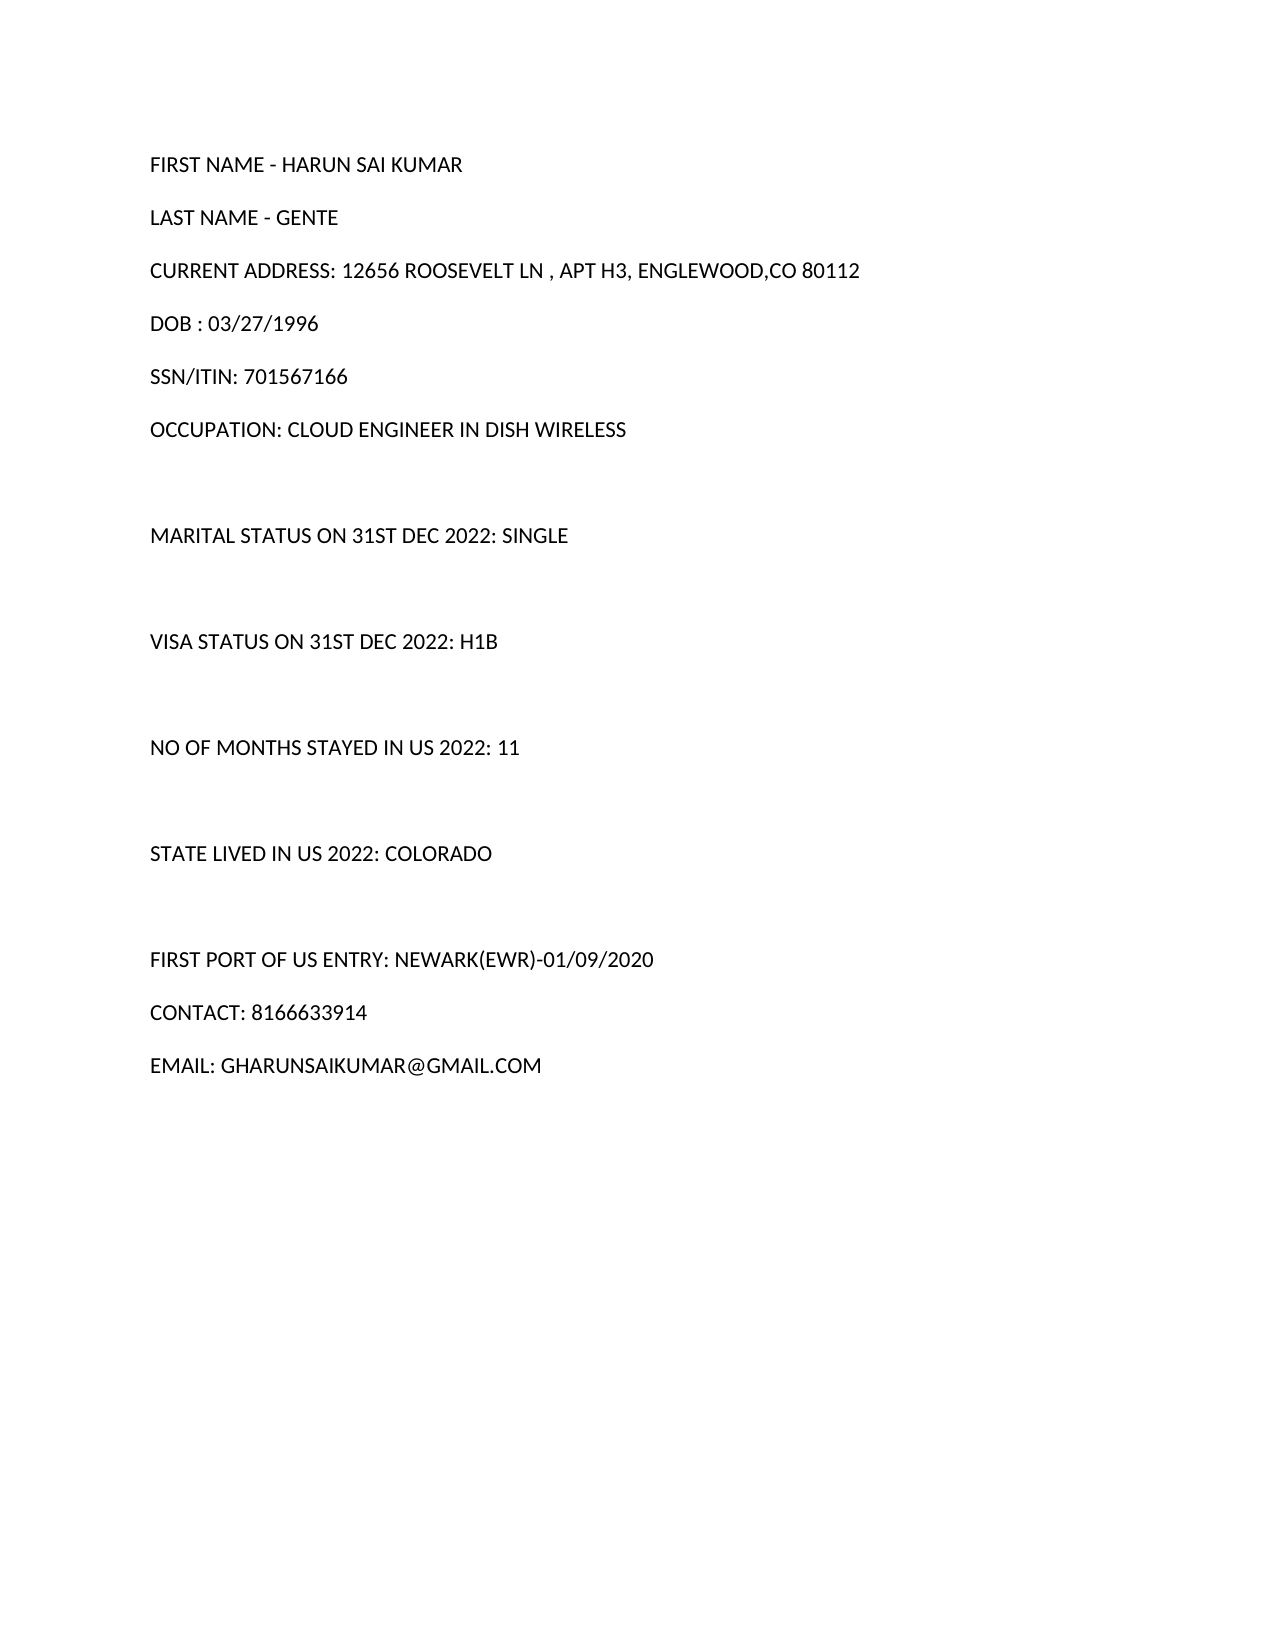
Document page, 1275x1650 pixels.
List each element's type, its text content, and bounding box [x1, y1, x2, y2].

text OCCUPATION: CLOUD ENGINEER IN DISH WIRELESS [150, 415, 1125, 443]
text NO OF MONTHS STAYED IN US 2022: 11 [150, 733, 1125, 761]
text VISA STATUS ON 31ST DEC 2022: H1B [150, 627, 1125, 655]
text FIRST NAME - HARUN SAI KUMAR [150, 150, 1125, 178]
text LAST NAME - GENTE [150, 203, 1125, 231]
text CONTACT: 8166633914 [150, 998, 1125, 1026]
text DOB : 03/27/1996 [150, 309, 1125, 337]
text STATE LIVED IN US 2022: COLORADO [150, 839, 1125, 867]
text FIRST PORT OF US ENTRY: NEWARK(EWR)-01/09/2020 [150, 945, 1125, 973]
text EMAIL: GHARUNSAIKUMAR@GMAIL.COM [150, 1051, 1125, 1079]
text SSN/ITIN: 701567166 [150, 362, 1125, 390]
text CURRENT ADDRESS: 12656 ROOSEVELT LN , APT H3, ENGLEWOOD,CO 80112 [150, 256, 1125, 284]
text MARITAL STATUS ON 31ST DEC 2022: SINGLE [150, 521, 1125, 549]
